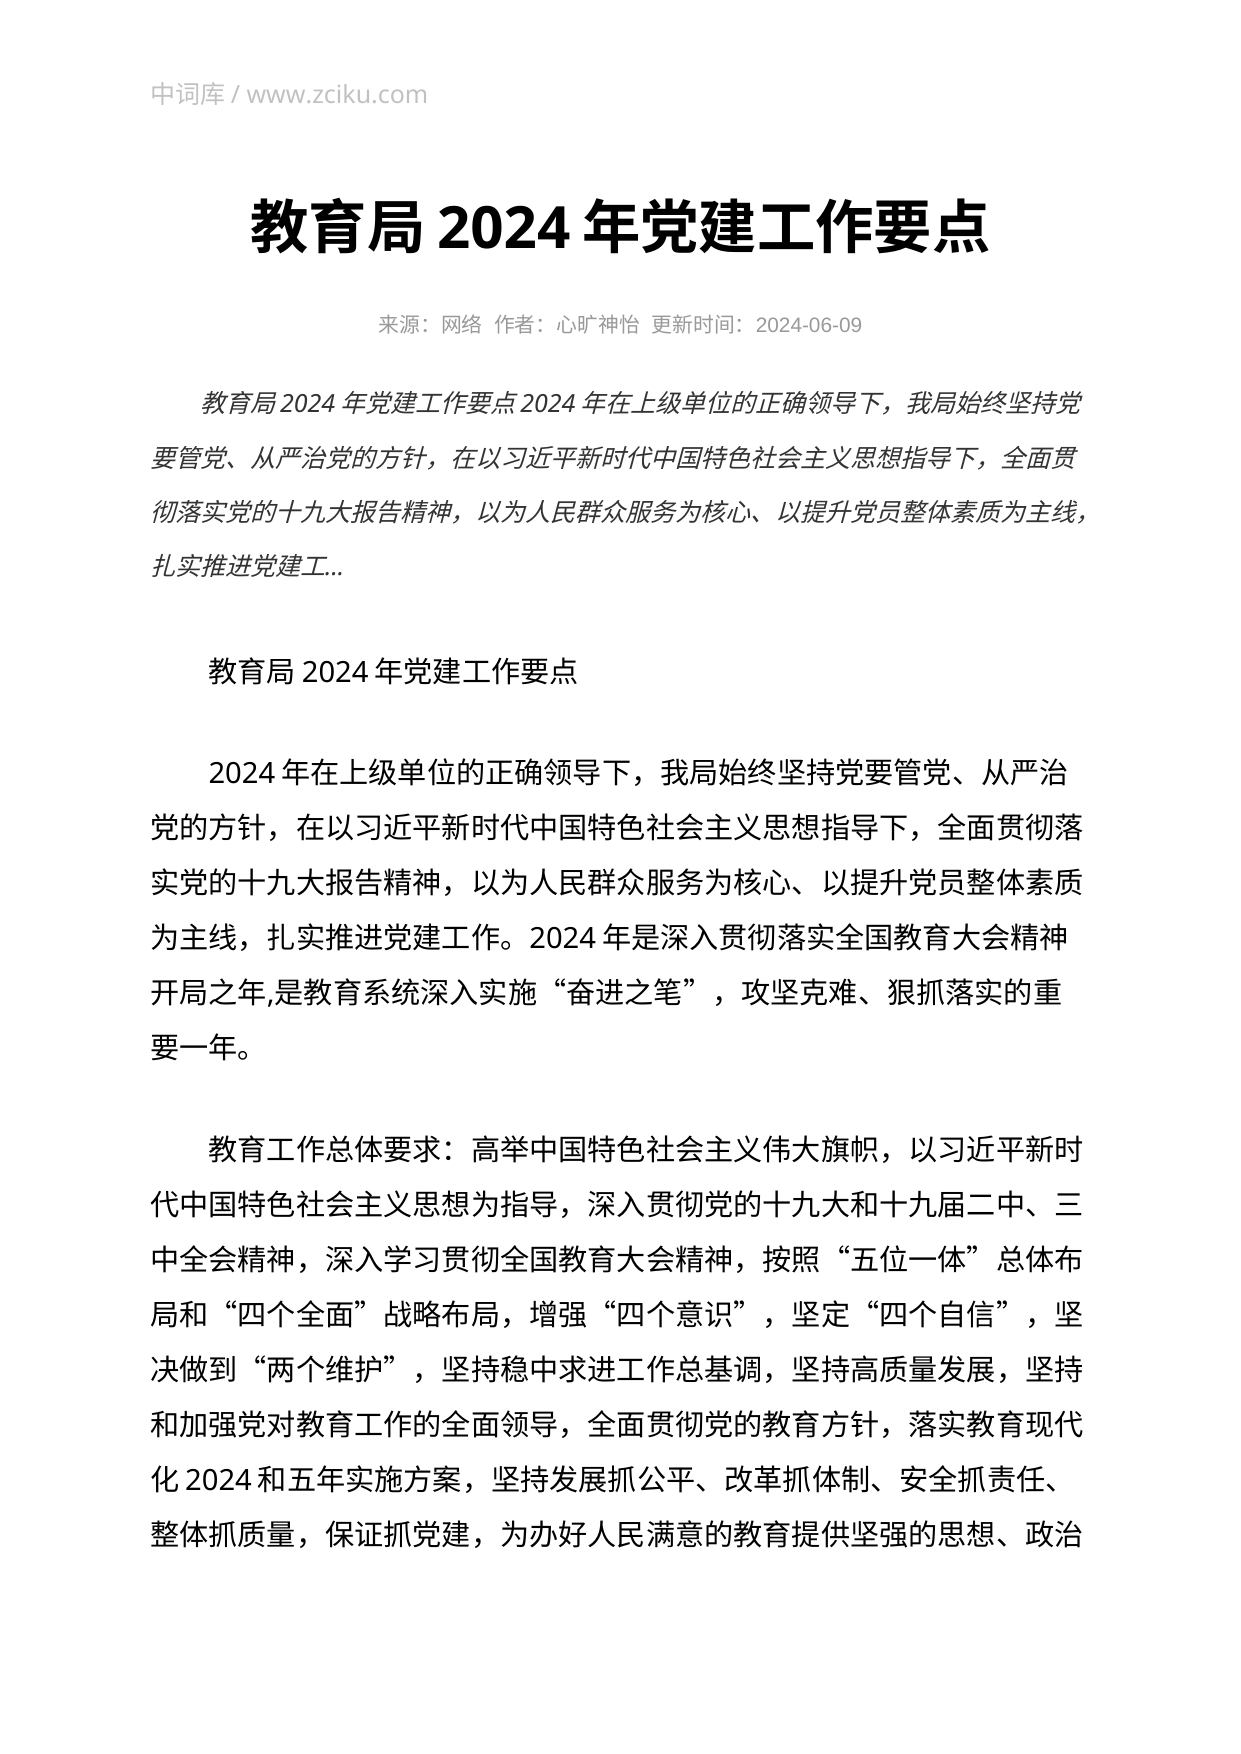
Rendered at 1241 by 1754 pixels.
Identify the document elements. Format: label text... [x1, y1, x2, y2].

subtitle 教育局2024年党建工作要点 [150, 181, 1090, 266]
text 2024年在上级单位的正确领导下，我局始终坚持党要管党、从严治党的方针，在以习近平新时代中国特色社会主义思想指导下，全面贯彻落实党的十九大报告精神，以为人民群众服务为核心、以提升党员整体素质为主线，扎实推进党建工作。2024年是深入贯彻落实全国教育大会精神开局之年,是教育系统深入实施“奋进之笔”，攻坚克难、狠抓落实的重要一年。 [150, 750, 1090, 1067]
text 来源：网络 作者：心旷神怡 更新时间：2024-06-09 [150, 313, 1090, 337]
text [150, 1127, 1090, 1553]
text 教育局2024年党建工作要点 [150, 648, 1090, 691]
text 教育局2024年党建工作要点2024年在上级单位的正确领导下，我局始终坚持党要管党、从严治党的方针，在以习近平新时代中国特色社会主义思想指导下，全面贯彻落实党的十九大报告精神，以为人民群众服务为核心、以提升党员整体素质为主线，扎实推进党建工... [150, 384, 1090, 583]
